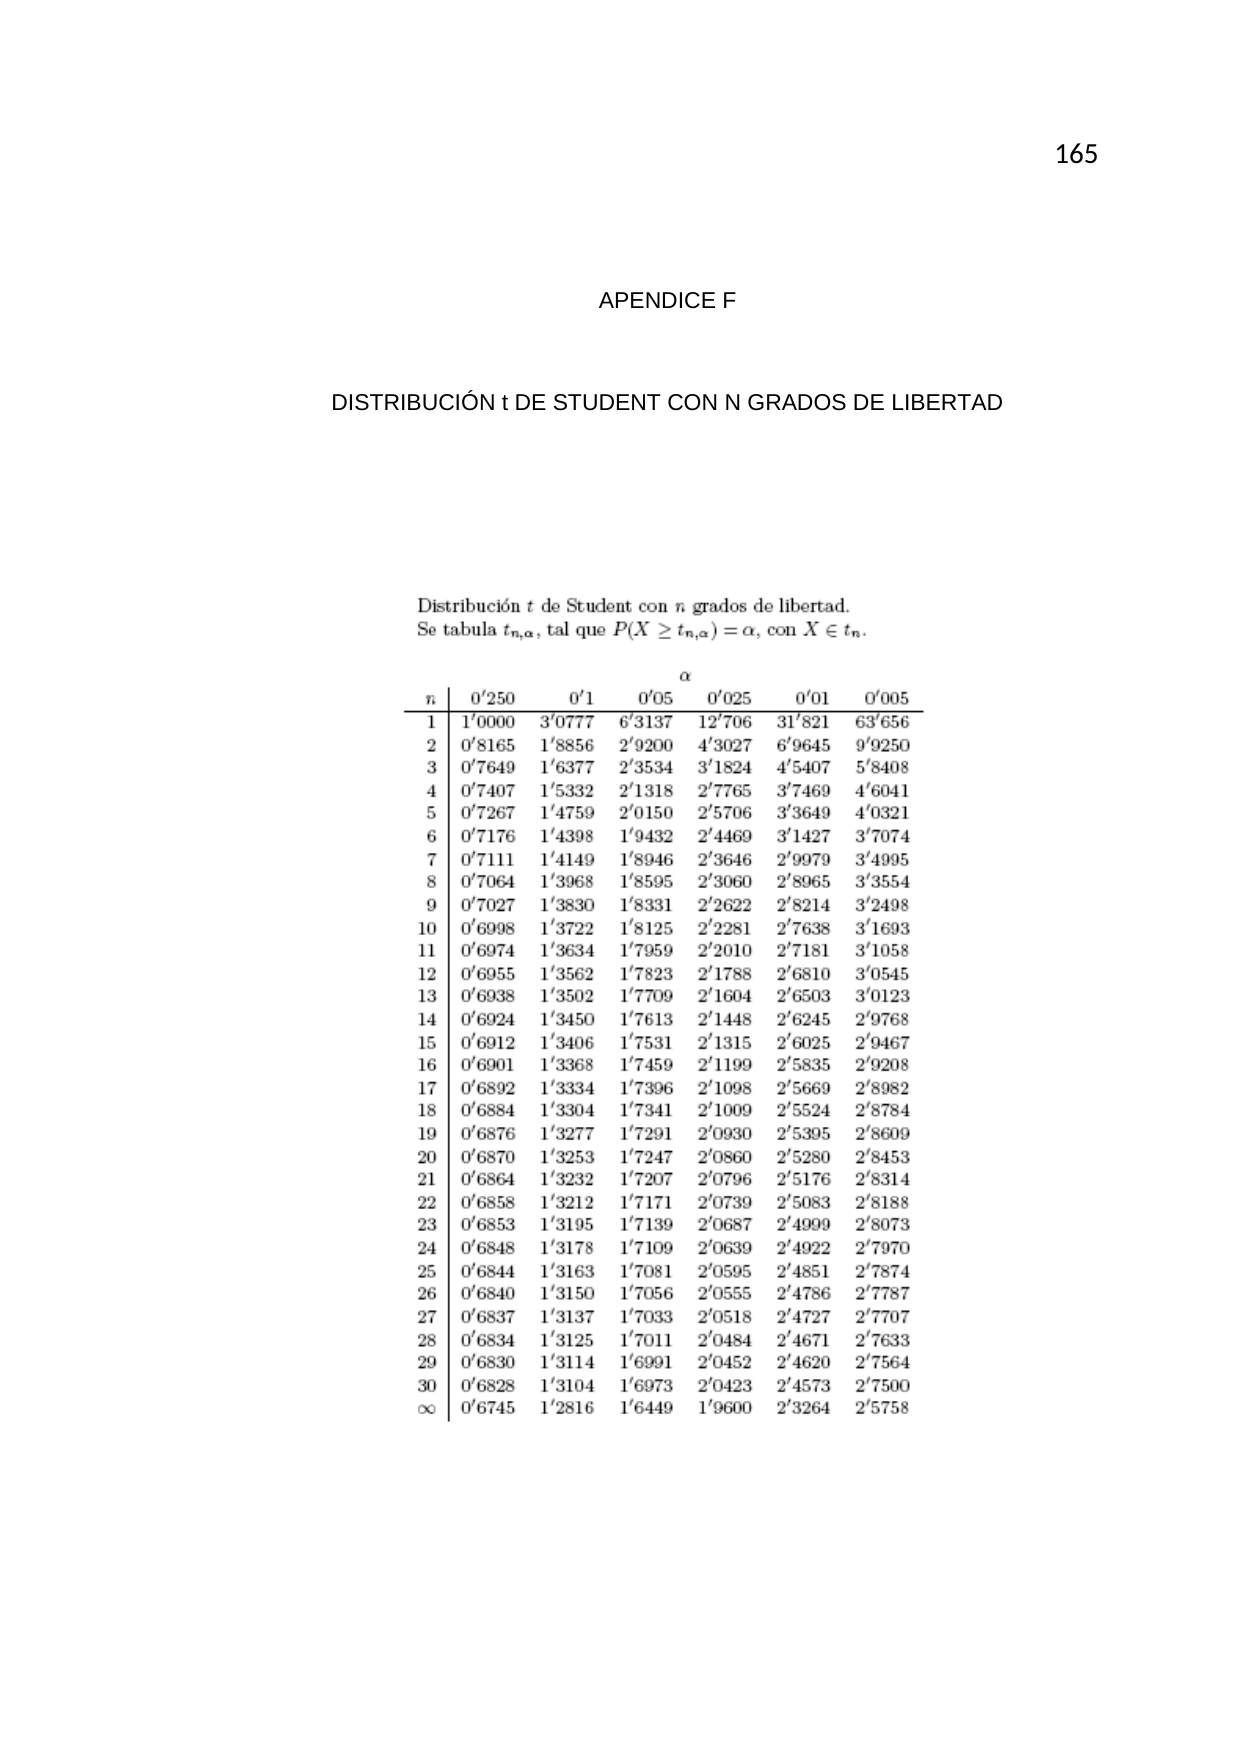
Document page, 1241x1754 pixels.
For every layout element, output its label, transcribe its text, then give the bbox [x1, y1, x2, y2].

text APENDICE F [236, 287, 1098, 314]
text DISTRIBUCIÓN t DE STUDENT CON N GRADOS DE LIBERTAD [236, 389, 1098, 416]
